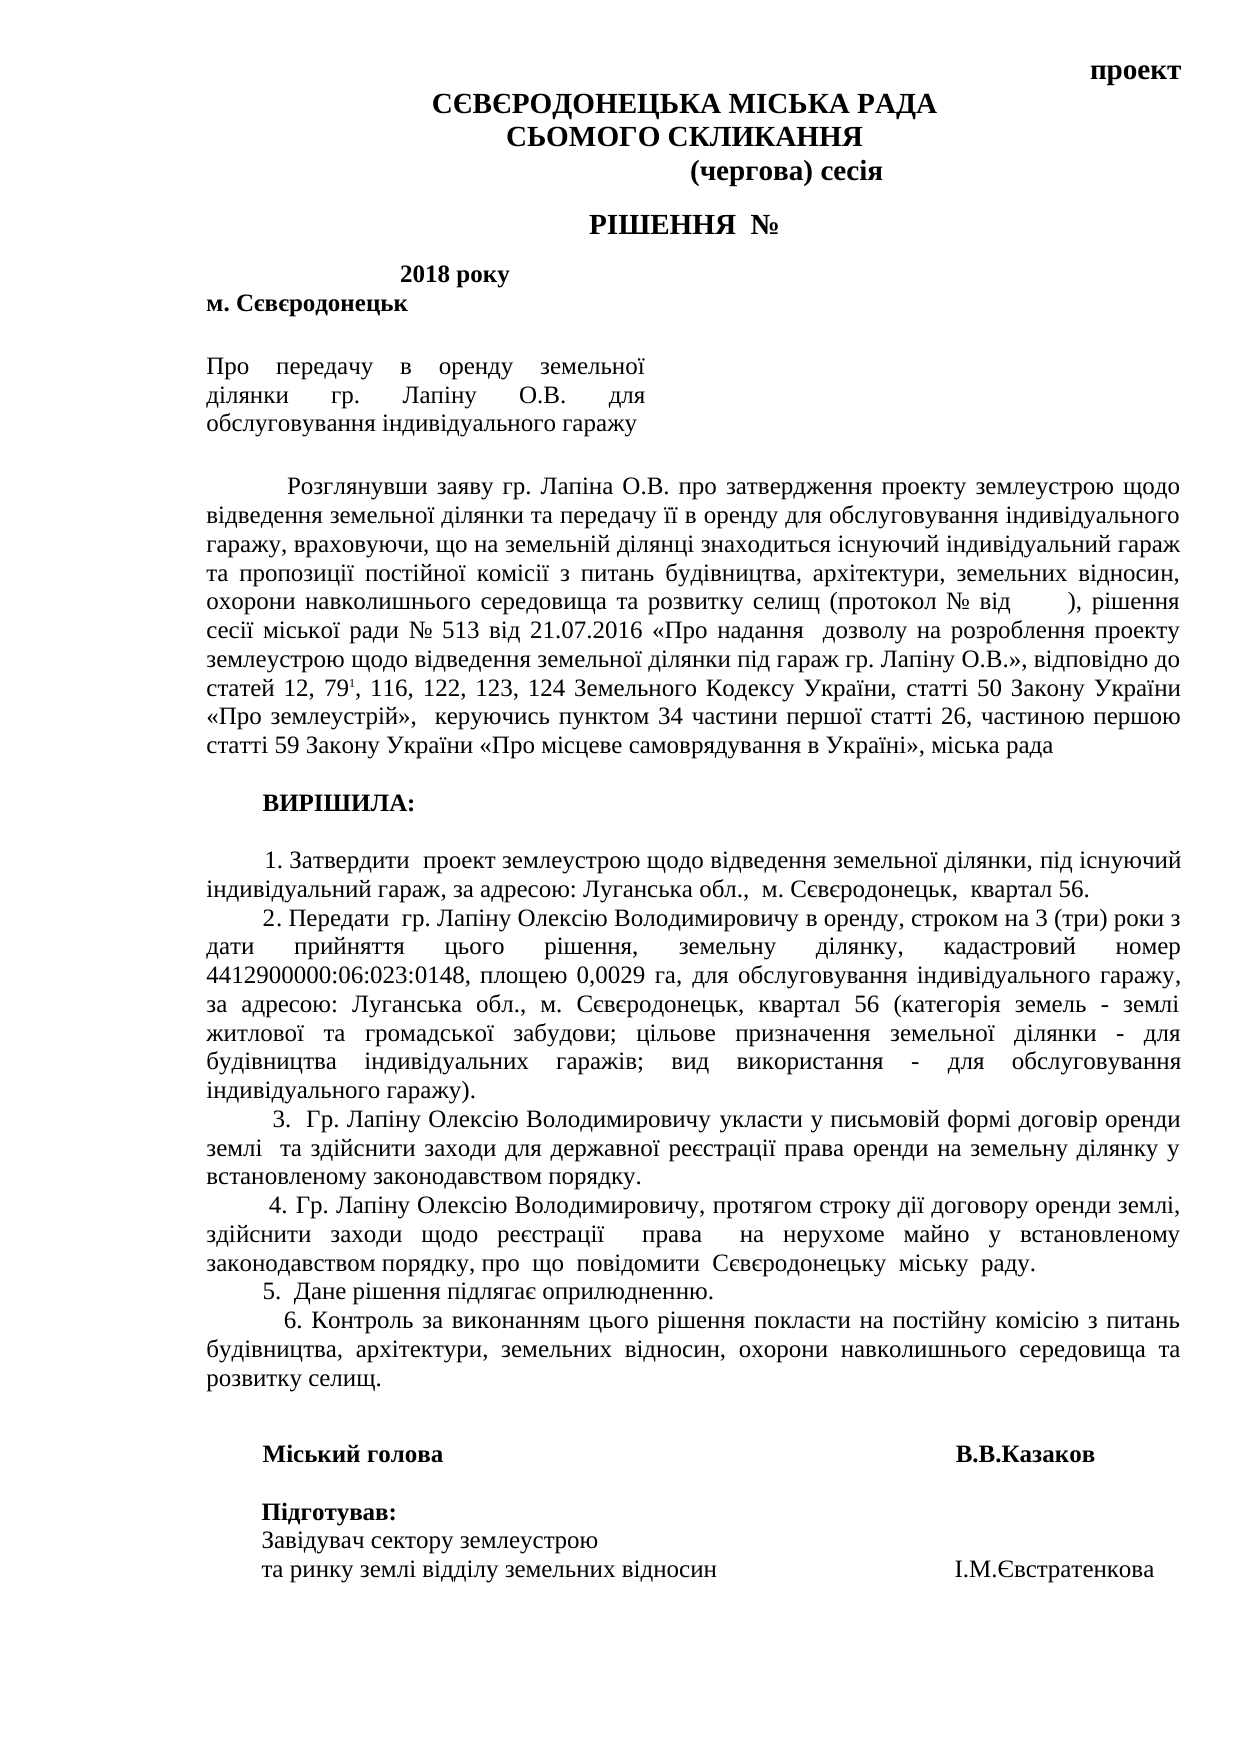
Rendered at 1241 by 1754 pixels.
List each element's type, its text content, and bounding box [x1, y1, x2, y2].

text Завідувач сектору землеустрою [187, 1526, 1181, 1554]
text м. Сєвєродонецьк [187, 288, 1181, 317]
text (чергова) сесія [187, 153, 1181, 186]
text СЄВЄРОДОНЕЦЬКА МІСЬКА РАДА [187, 86, 1181, 119]
text проект [187, 52, 1181, 86]
text 6. Контроль за виконанням цього рішення покласти на постійну комісію з питань будівництва, архітектури, земельних відносин, охорони навколишнього середовища та розвитку селищ. [206, 1305, 1181, 1391]
text 2. Передати гр. Лапіну Олексію Володимировичу в оренду, строком на 3 (три) роки з дати прийняття цього рішення, земельну ділянку, кадастровий номер 4412900000:06:023:0148, площею , для обслуговування індивідуального гаражу, за адресою: Луганська обл., м. Сєвєродонецьк, квартал 56 (категорія земель - землі житлової та громадської забудови; цільове призначення земельної ділянки - для будівництва індивідуальних гаражів; вид використання - для обслуговування індивідуального гаражу). [206, 903, 1181, 1104]
table_header Про передачу в оренду земельної ділянки гр. Лапіну О.В. для обслуговування індивідуального гаражу [206, 351, 656, 471]
text РІШЕННЯ № [187, 207, 1181, 240]
text 2018 року [187, 259, 1181, 288]
text 3. Гр. Лапіну Олексію Володимировичу укласти у письмовій формі договір оренди землі та здійснити заходи для державної реєстрації права оренди на земельну ділянку у встановленому законодавством порядку. [206, 1104, 1181, 1190]
text Міський голова В.В.Казаков [187, 1439, 1181, 1468]
text Розглянувши заяву гр. Лапіна О.В. про затвердження проекту землеустрою щодо відведення земельної ділянки та передачу її в оренду для обслуговування індивідуального гаражу, враховуючи, що на земельній ділянці знаходиться існуючий індивідуальний гараж та пропозиції постійної комісії з питань будівництва, архітектури, земельних відносин, охорони навколишнього середовища та розвитку селищ (протокол № від ), рішення сесії міської ради № 513 від 21.07.2016 «Про надання дозволу на розроблення проекту землеустрою щодо відведення земельної ділянки під гараж гр. Лапіну О.В.», відповідно до статей 12, 791, 116, 122, 123, 124 Земельного Кодексу України, статті 50 Закону України «Про землеустрій», керуючись пунктом 34 частини першої статті 26, частиною першою статті 59 Закону України «Про місцеве самоврядування в Україні», міська рада [187, 471, 1181, 759]
text СЬОМОГО СКЛИКАННЯ [187, 119, 1181, 153]
text та ринку землі відділу земельних відносин І.М.Євстратенкова [187, 1554, 1181, 1583]
text 4. Гр. Лапіну Олексію Володимировичу, протягом строку дії договору оренди землі, здійснити заходи щодо реєстрації права на нерухоме майно у встановленому законодавством порядку, про що повідомити Сєвєродонецьку міську раду. [206, 1190, 1181, 1276]
text 1. Затвердити проект землеустрою щодо відведення земельної ділянки, під існуючий індивідуальний гараж, за адресою: Луганська обл., м. Сєвєродонецьк, квартал 56. [206, 845, 1181, 903]
text Підготував: [187, 1497, 1181, 1526]
text ВИРІШИЛА: [206, 788, 1181, 816]
text 5. Дане рішення підлягає оприлюдненню. [206, 1276, 1181, 1305]
